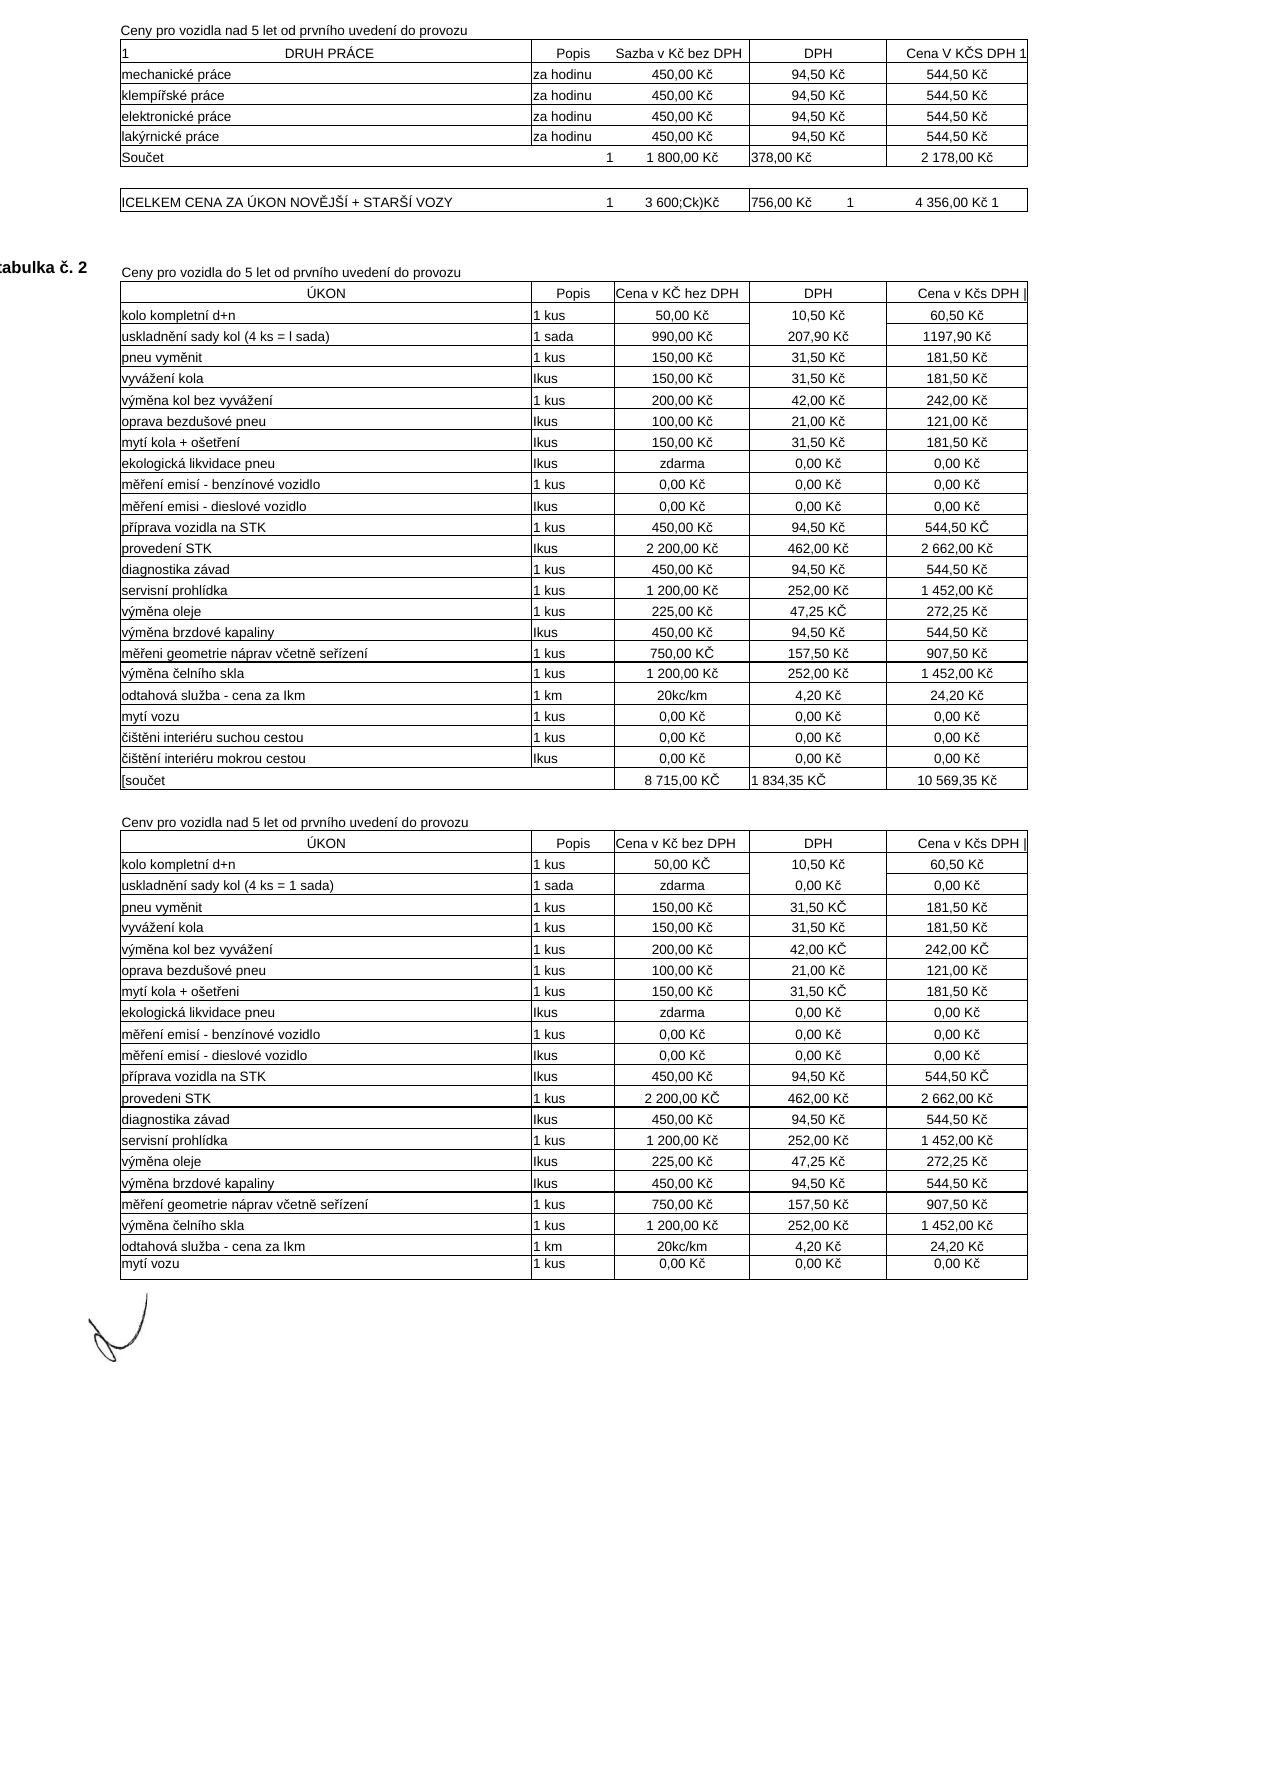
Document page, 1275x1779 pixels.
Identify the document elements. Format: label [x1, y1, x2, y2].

picture [88, 1293, 148, 1362]
